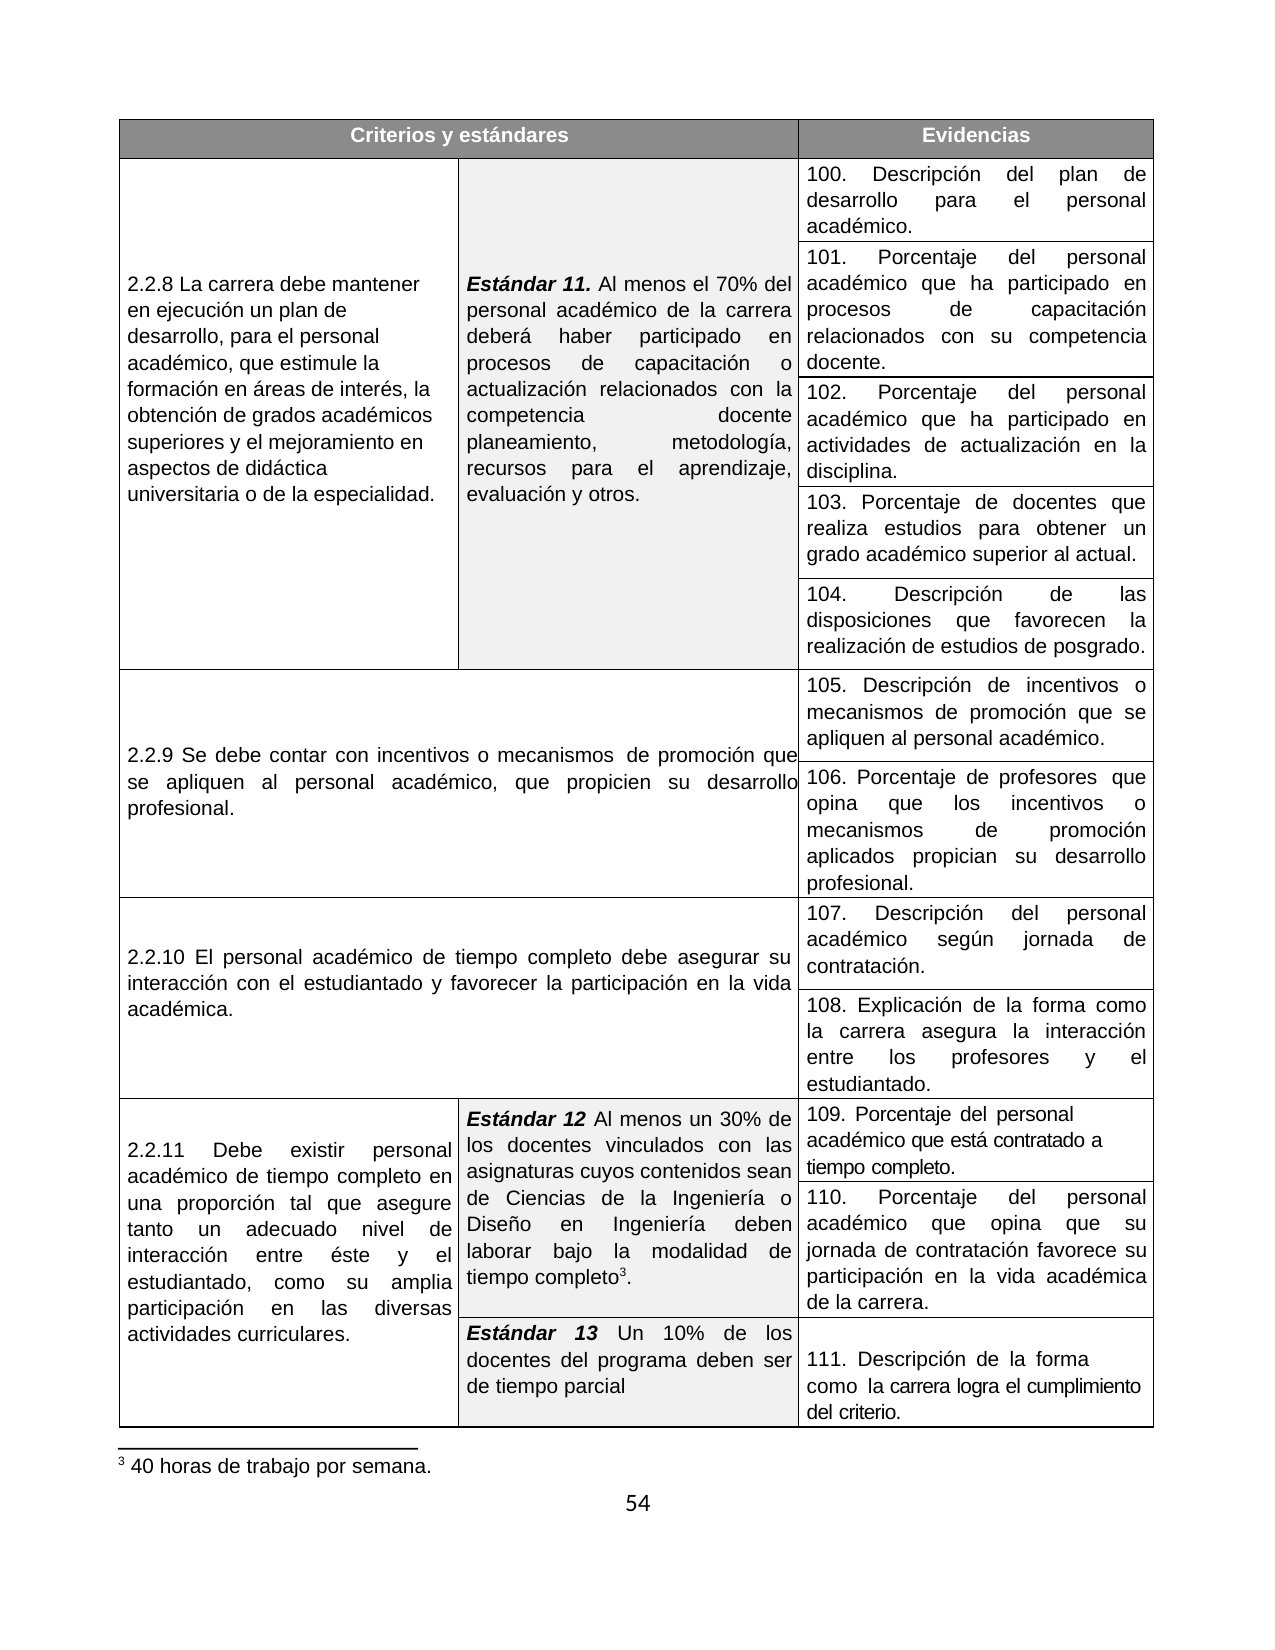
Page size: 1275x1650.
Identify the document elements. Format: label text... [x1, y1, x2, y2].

table_cell Estándar 13 Un 10% de los docentes del programa deben ser de tiempo parcial [459, 1318, 798, 1426]
table_cell 102. Porcentaje del personal académico que ha participado en actividades de actualización en la disciplina. [799, 378, 1153, 486]
table_header Evidencias [799, 120, 1153, 158]
table_cell 110. Porcentaje del personal académico que opina que su jornada de contratación favorece su participación en la vida académica de la carrera. [799, 1182, 1153, 1317]
table_cell 109. Porcentaje del personal académico que está contratado a tiempo completo. [799, 1099, 1153, 1181]
table_cell 106. Porcentaje de profesores que opina que los incentivos o mecanismos de promoción aplicados propician su desarrollo profesional. [799, 762, 1153, 897]
table_cell 2.2.9 Se debe contar con incentivos o mecanismos de promoción que se apliquen al personal académico, que propicien su desarrollo profesional. [120, 670, 798, 897]
table_cell 2.2.10 El personal académico de tiempo completo debe asegurar su interacción con el estudiantado y favorecer la participación en la vida académica. [120, 898, 798, 1098]
table_cell 100. Descripción del plan de desarrollo para el personal académico. [799, 159, 1153, 241]
table_cell 2.2.8 La carrera debe mantener en ejecución un plan de desarrollo, para el personal académico, que estimule la formación en áreas de interés, la obtención de grados académicos superiores y el mejoramiento en aspectos de didáctica universitaria o de la especialidad. [120, 159, 458, 669]
table_cell Estándar 11. Al menos el 70% del personal académico de la carrera deberá haber participado en procesos de capacitación o actualización relacionados con la competencia docente planeamiento, metodología, recursos para el aprendizaje, evaluación y otros. [459, 159, 798, 669]
table_cell 107. Descripción del personal académico según jornada de contratación. [799, 898, 1153, 989]
table_cell 111. Descripción de la forma como la carrera logra el cumplimiento del criterio. [799, 1318, 1153, 1426]
table_cell 103. Porcentaje de docentes que realiza estudios para obtener un grado académico superior al actual. [799, 487, 1153, 578]
table_cell 104. Descripción de las disposiciones que favorecen la realización de estudios de posgrado. [799, 579, 1153, 669]
table_header Criterios y estándares [120, 120, 798, 158]
table_cell 105. Descripción de incentivos o mecanismos de promoción que se apliquen al personal académico. [799, 670, 1153, 761]
table_cell 108. Explicación de la forma como la carrera asegura la interacción entre los profesores y el estudiantado. [799, 990, 1153, 1098]
text 3 40 horas de trabajo por semana. [118, 1454, 1233, 1478]
table_cell Estándar 12 Al menos un 30% de los docentes vinculados con las asignaturas cuyos contenidos sean de Ciencias de la Ingeniería o Diseño en Ingeniería deben laborar bajo la modalidad de tiempo completo3. [459, 1099, 798, 1317]
table_cell 101. Porcentaje del personal académico que ha participado en procesos de capacitación relacionados con su competencia docente. [799, 242, 1153, 376]
table_cell 2.2.11 Debe existir personal académico de tiempo completo en una proporción tal que asegure tanto un adecuado nivel de interacción entre éste y el estudiantado, como su amplia participación en las diversas actividades curriculares. [120, 1099, 458, 1426]
